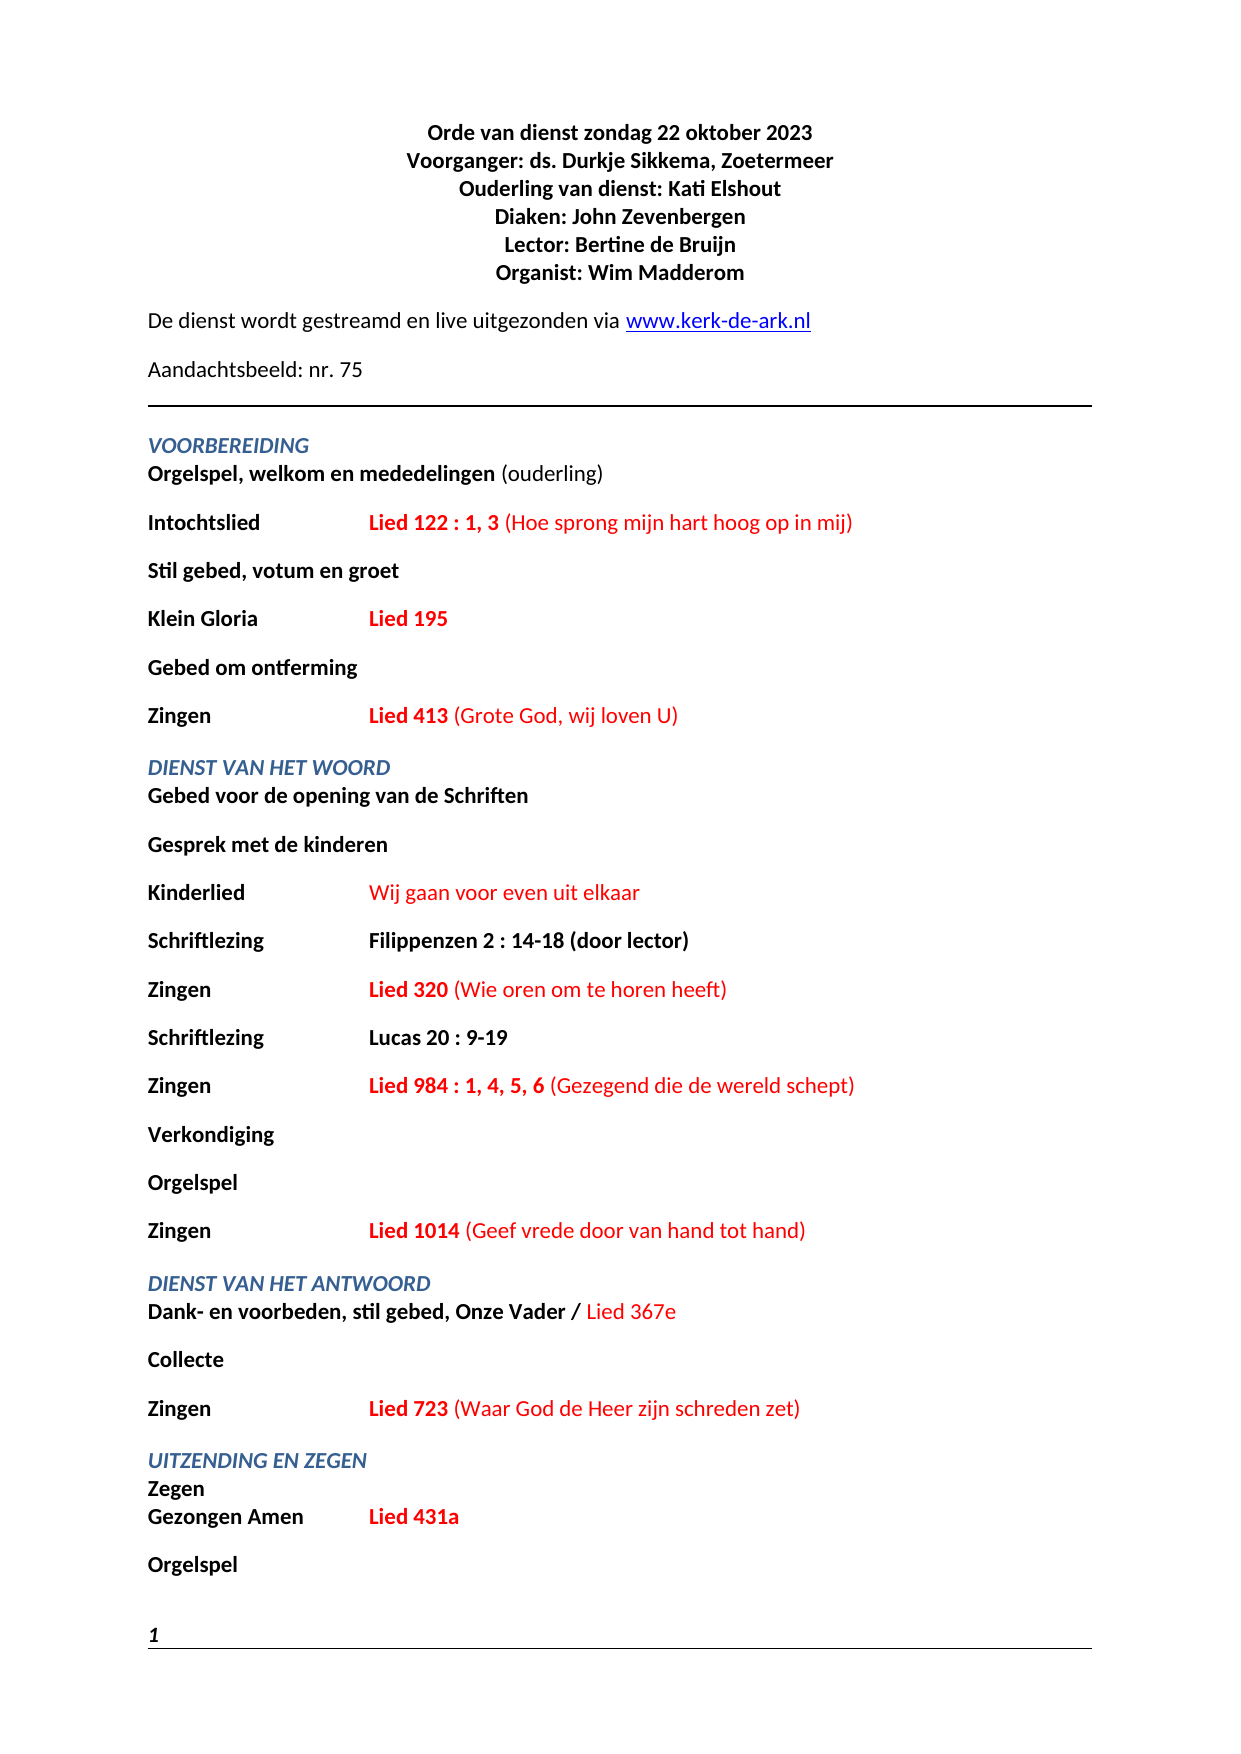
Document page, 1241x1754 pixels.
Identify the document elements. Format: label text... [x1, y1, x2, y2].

text Orde van dienst zondag 22 oktober 2023 [148, 118, 1092, 146]
text De dienst wordt gestreamd en live uitgezonden via www.kerk-de-ark.nl [148, 307, 1092, 334]
text Orgelspel [148, 1168, 1092, 1196]
text Gebed om ontferming [148, 653, 1092, 681]
text Aandachtsbeeld: nr. 75 [148, 355, 1092, 383]
text Lector: Bertine de Bruijn [148, 230, 1092, 258]
text Schriftlezing Lucas 20 : 9-19 [148, 1023, 1092, 1051]
text Collecte [148, 1345, 1092, 1373]
subtitle DIENST VAN HET WOORD [148, 753, 1092, 782]
text Klein Gloria Lied 195 [148, 604, 1092, 632]
text Diaken: John Zevenbergen [148, 202, 1092, 230]
text Gezongen Amen Lied 431a [148, 1502, 1092, 1530]
text Dank- en voorbeden, stil gebed, Onze Vader / Lied 367e [148, 1297, 1092, 1325]
text Orgelspel, welkom en mededelingen (ouderling) [148, 459, 1092, 487]
text Verkondiging [148, 1120, 1092, 1148]
text Stil gebed, votum en groet [148, 556, 1092, 584]
text Schriftlezing Filippenzen 2 : 14-18 (door lector) [148, 927, 1092, 954]
text Zingen Lied 1014 (Geef vrede door van hand tot hand) [148, 1217, 1092, 1244]
text Zingen Lied 320 (Wie oren om te horen heeft) [148, 975, 1092, 1003]
subtitle UITZENDING EN ZEGEN [148, 1446, 1092, 1474]
text Ouderling van dienst: Kati Elshout [148, 174, 1092, 202]
text Zingen Lied 723 (Waar God de Heer zijn schreden zet) [148, 1394, 1092, 1422]
subtitle VOORBEREIDING [148, 431, 1092, 459]
text Zegen [148, 1474, 1092, 1502]
text Gesprek met de kinderen [148, 830, 1092, 858]
text Organist: Wim Madderom [148, 258, 1092, 286]
text Kinderlied Wij gaan voor even uit elkaar [148, 878, 1092, 906]
text Orgelspel [148, 1551, 1092, 1579]
text Gebed voor de opening van de Schriften [148, 782, 1092, 809]
text Zingen Lied 984 : 1, 4, 5, 6 (Gezegend die de wereld schept) [148, 1072, 1092, 1099]
subtitle DIENST VAN HET ANTWOORD [148, 1269, 1092, 1297]
text Voorganger: ds. Durkje Sikkema, Zoetermeer [148, 146, 1092, 174]
text Intochtslied Lied 122 : 1, 3 (Hoe sprong mijn hart hoog op in mij) [148, 508, 1092, 536]
text Zingen Lied 413 (Grote God, wij loven U) [148, 701, 1092, 729]
